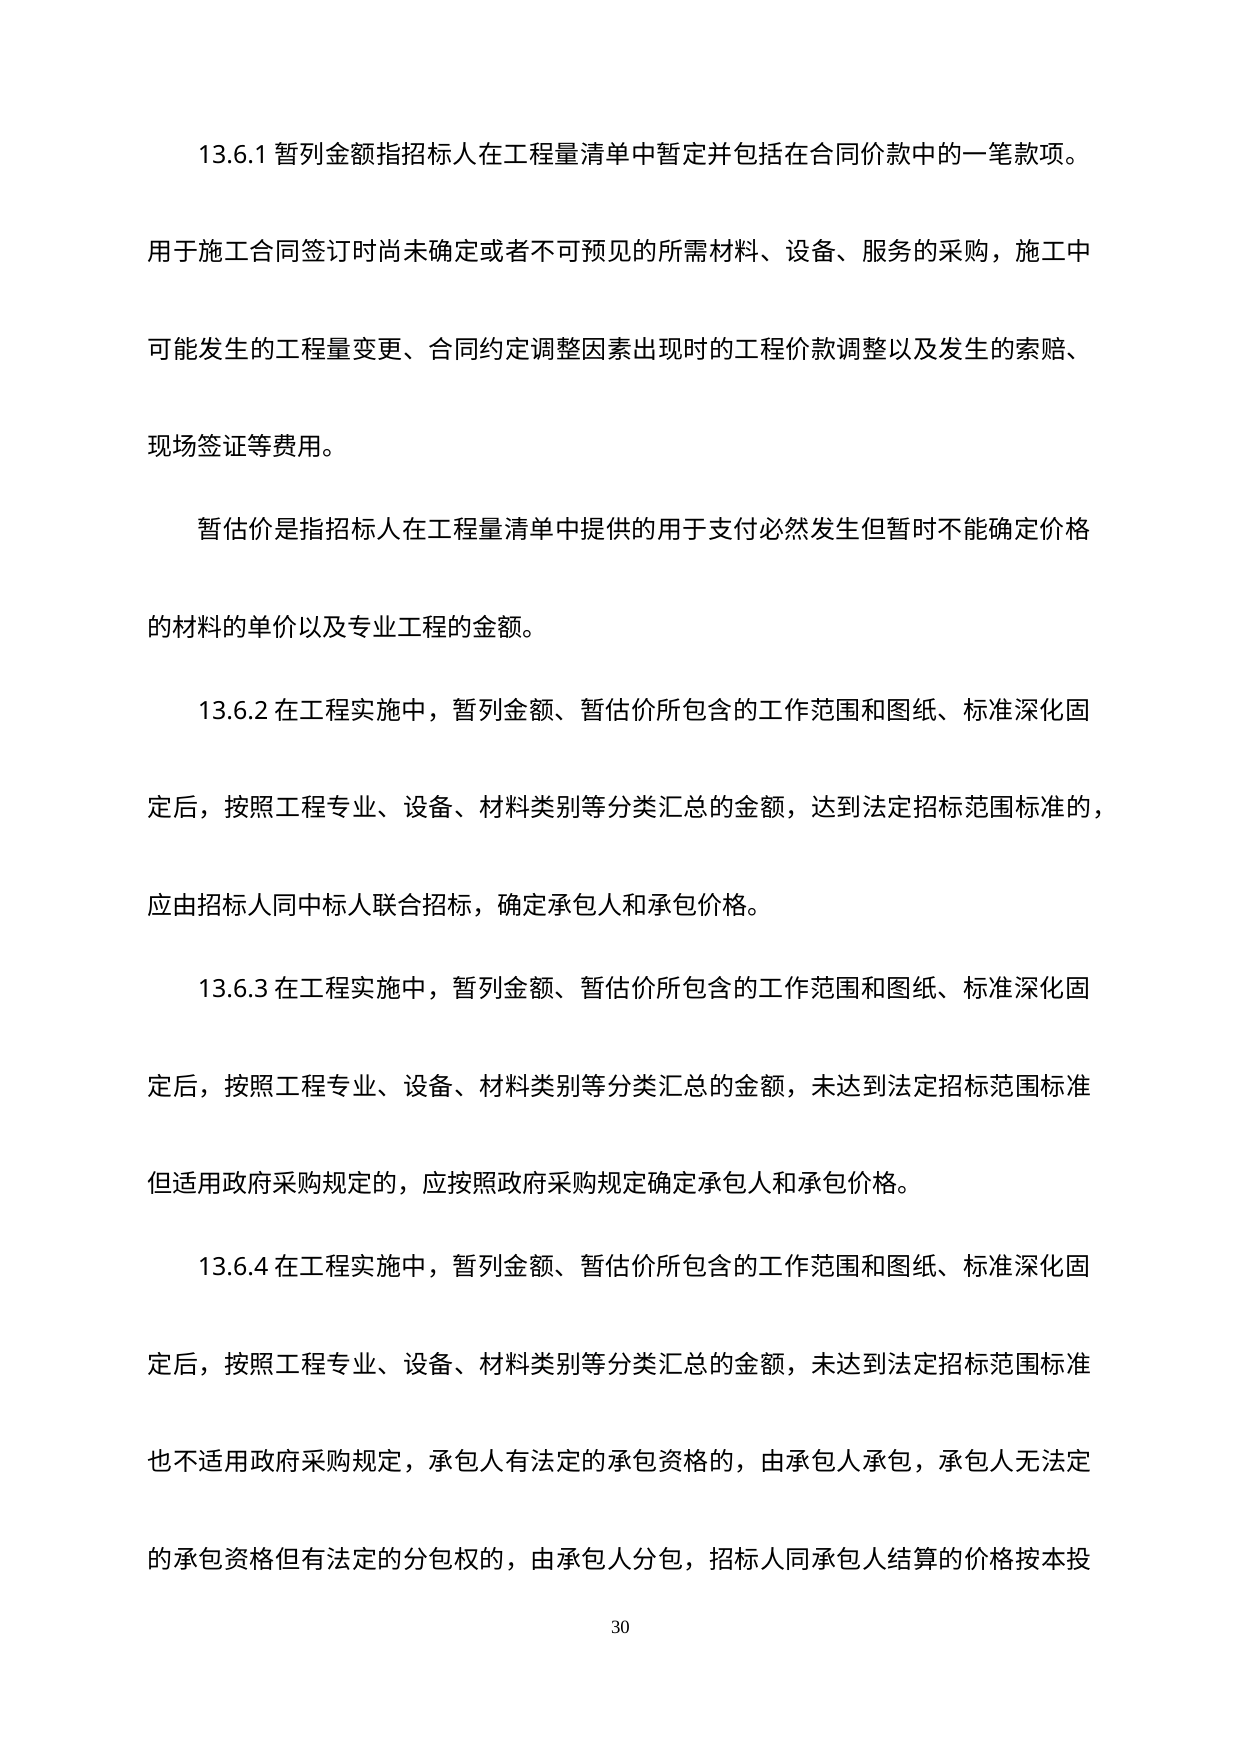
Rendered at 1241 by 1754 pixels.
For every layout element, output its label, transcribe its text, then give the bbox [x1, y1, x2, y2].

text 暂估价是指招标人在工程量清单中提供的用于支付必然发生但暂时不能确定价格的材料的单价以及专业工程的金额。 [148, 495, 1092, 658]
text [148, 1232, 1092, 1590]
text 13.6.1暂列金额指招标人在工程量清单中暂定并包括在合同价款中的一笔款项。用于施工合同签订时尚未确定或者不可预见的所需材料、设备、服务的采购，施工中可能发生的工程量变更、合同约定调整因素出现时的工程价款调整以及发生的索赔、现场签证等费用。 [148, 120, 1092, 477]
text 13.6.2在工程实施中，暂列金额、暂估价所包含的工作范围和图纸、标准深化固定后，按照工程专业、设备、材料类别等分类汇总的金额，达到法定招标范围标准的，应由招标人同中标人联合招标，确定承包人和承包价格。 [148, 676, 1092, 936]
text 13.6.3在工程实施中，暂列金额、暂估价所包含的工作范围和图纸、标准深化固定后，按照工程专业、设备、材料类别等分类汇总的金额，未达到法定招标范围标准但适用政府采购规定的，应按照政府采购规定确定承包人和承包价格。 [148, 954, 1092, 1214]
